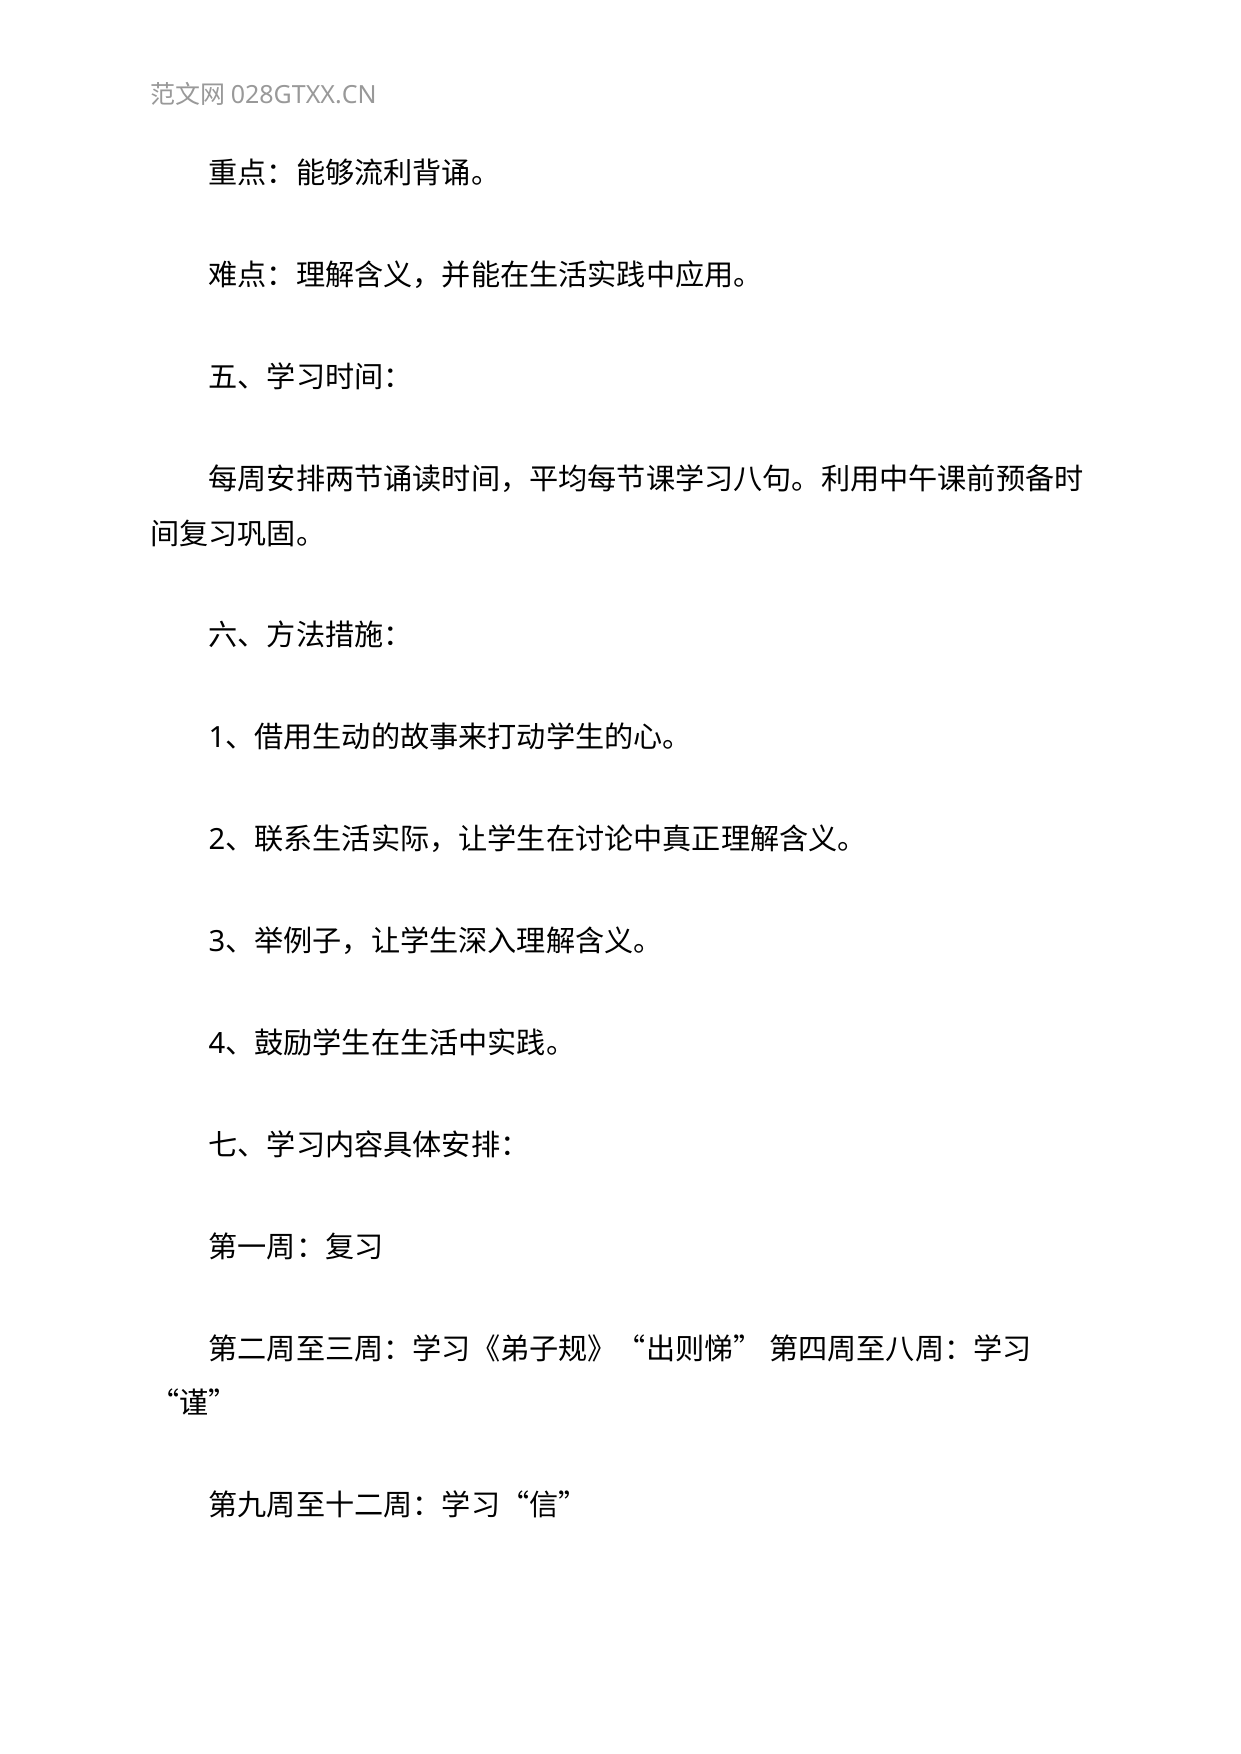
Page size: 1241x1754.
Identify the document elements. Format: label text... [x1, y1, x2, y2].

text 4、鼓励学生在生活中实践。 [150, 1020, 1090, 1062]
text 3、举例子，让学生深入理解含义。 [150, 918, 1090, 960]
text 难点：理解含义，并能在生活实践中应用。 [150, 252, 1090, 294]
text 六、方法措施： [150, 612, 1090, 654]
text 五、学习时间： [150, 353, 1090, 396]
text 第一周：复习 [150, 1223, 1090, 1266]
text 2、联系生活实际，让学生在讨论中真正理解含义。 [150, 816, 1090, 858]
text 重点：能够流利背诵。 [150, 150, 1090, 192]
text 1、借用生动的故事来打动学生的心。 [150, 714, 1090, 756]
text 七、学习内容具体安排： [150, 1122, 1090, 1164]
text 每周安排两节诵读时间，平均每节课学习八句。利用中午课前预备时间复习巩固。 [150, 455, 1090, 552]
text 第二周至三周：学习《弟子规》“出则悌” 第四周至八周：学习“谨” [150, 1325, 1090, 1422]
text 第九周至十二周：学习“信” [150, 1482, 1090, 1524]
